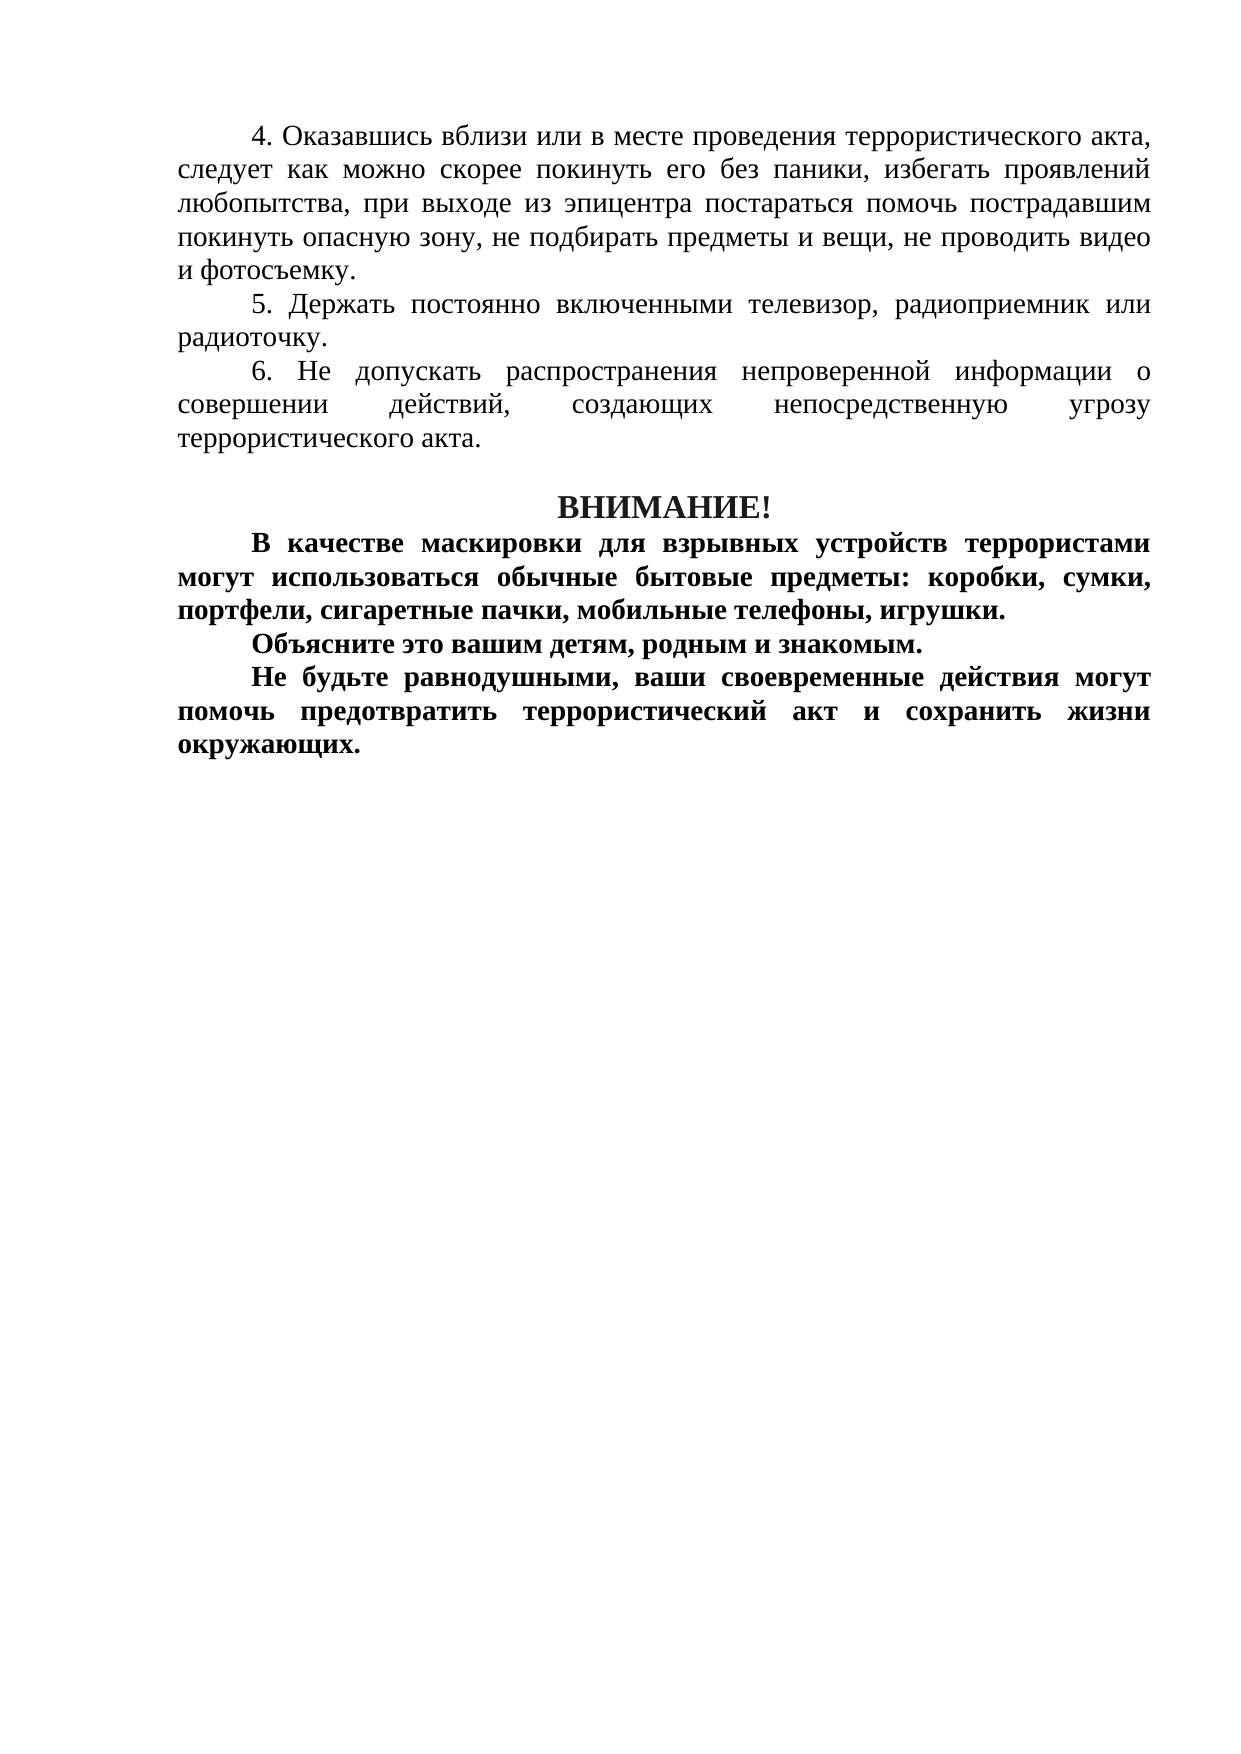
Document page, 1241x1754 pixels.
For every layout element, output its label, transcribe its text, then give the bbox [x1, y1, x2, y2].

text 6. Не допускать распространения непроверенной информации о совершении действий, создающих непосредственную угрозу террористического акта. [177, 353, 1152, 453]
text Не будьте равнодушными, ваши своевременные действия могут помочь предотвратить террористический акт и сохранить жизни окружающих. [177, 659, 1152, 760]
text ВНИМАНИЕ! [177, 487, 1152, 525]
text 4. Оказавшись вблизи или в месте проведения террористического акта, следует как можно скорее покинуть его без паники, избегать проявлений любопытства, при выходе из эпицентра постараться помочь пострадавшим покинуть опасную зону, не подбирать предметы и вещи, не проводить видео и фотосъемку. [177, 118, 1152, 286]
text Объясните это вашим детям, родным и знакомым. [177, 626, 1152, 659]
text 5. Держать постоянно включенными телевизор, радиоприемник или радиоточку. [177, 286, 1152, 353]
text В качестве маскировки для взрывных устройств террористами могут использоваться обычные бытовые предметы: коробки, сумки, портфели, сигаретные пачки, мобильные телефоны, игрушки. [177, 525, 1152, 626]
